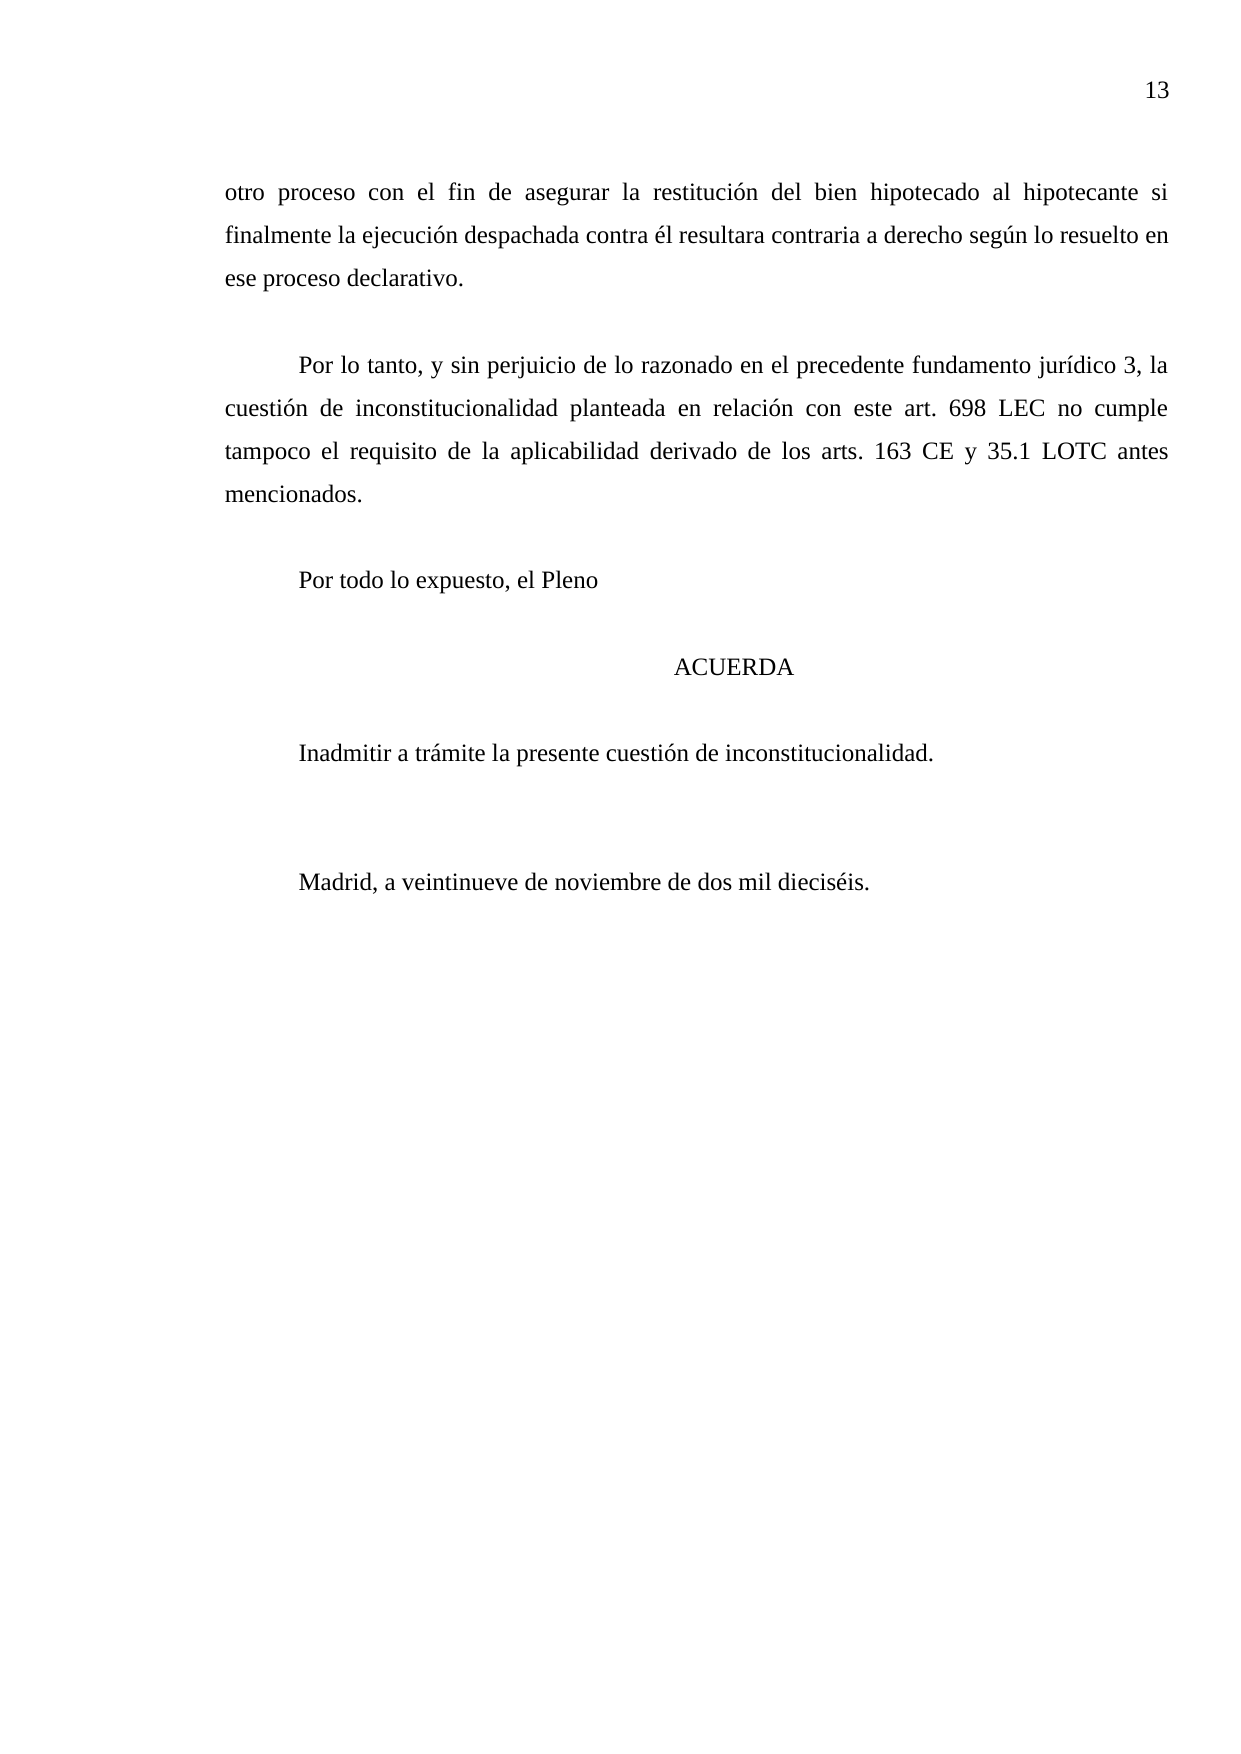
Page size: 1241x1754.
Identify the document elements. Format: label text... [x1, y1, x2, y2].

text ACUERDA [224, 652, 1169, 680]
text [224, 177, 1169, 292]
text Inadmitir a trámite la presente cuestión de inconstitucionalidad. [224, 738, 1169, 767]
text Madrid, a veintinueve de noviembre de dos mil dieciséis. [224, 867, 1169, 896]
text Por todo lo expuesto, el Pleno [224, 565, 1169, 594]
text Por lo tanto, y sin perjuicio de lo razonado en el precedente fundamento jurídico 3, la cuestión de inconstitucionalidad planteada en relación con este art. 698 LEC no cumple tampoco el requisito de la aplicabilidad derivado de los arts. 163 CE y 35.1 LOTC antes mencionados. [224, 350, 1169, 508]
